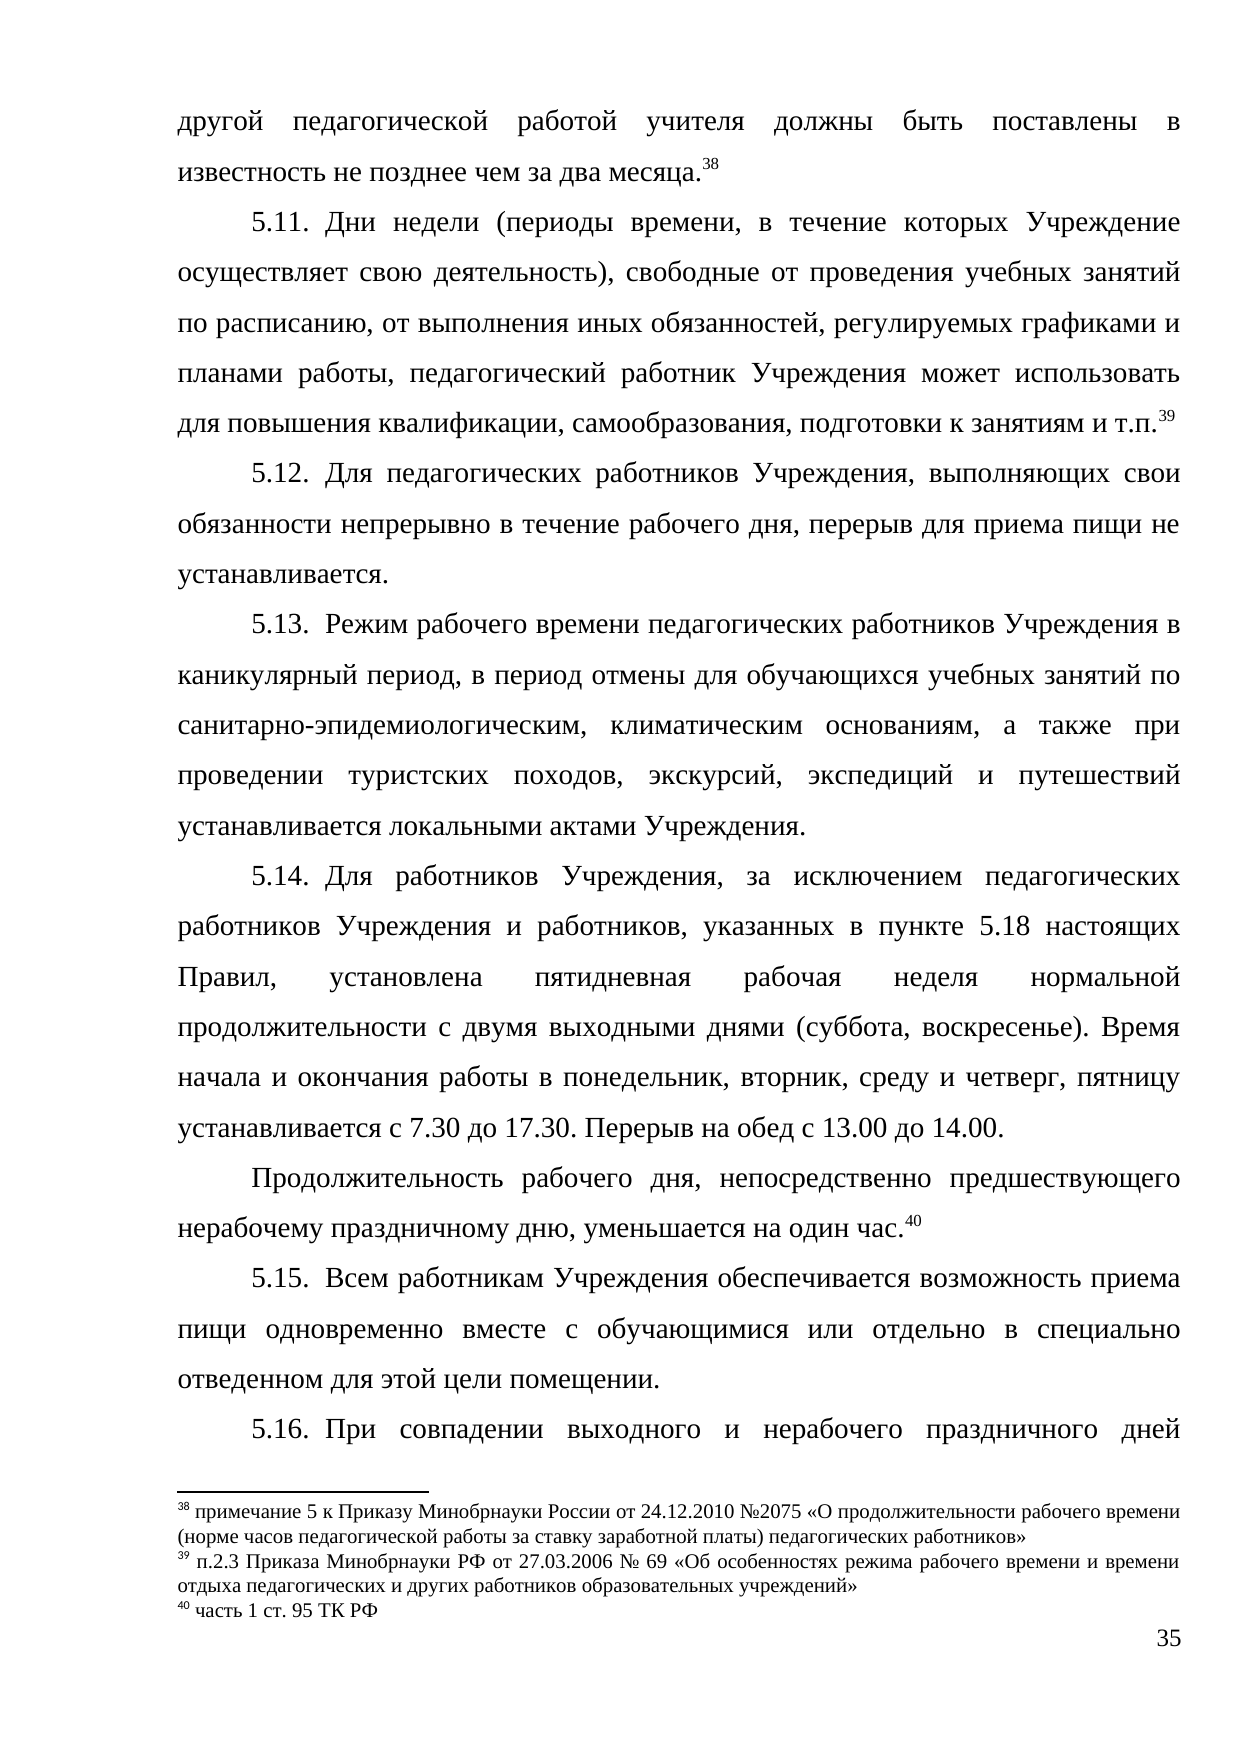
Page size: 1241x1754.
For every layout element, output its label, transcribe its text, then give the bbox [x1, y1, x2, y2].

list Для педагогических работников Учреждения, выполняющих свои обязанности непрерывно в течение рабочего дня, перерыв для приема пищи не устанавливается. [177, 456, 1181, 590]
text Продолжительность рабочего дня, непосредственно предшествующего нерабочему праздничному дню, уменьшается на один час. [177, 1160, 1181, 1244]
list Всем работникам Учреждения обеспечивается возможность приема пищи одновременно вместе с обучающимися или отдельно в специально отведенном для этой цели помещении. [177, 1261, 1181, 1395]
list Для работников Учреждения, за исключением педагогических работников Учреждения и работников, указанных в пункте 5.18 настоящих Правил, установлена пятидневная рабочая неделя нормальной продолжительности с двумя выходными днями (суббота, воскресенье). Время начала и окончания работы в понедельник, вторник, среду и четверг, пятницу устанавливается с 7.30 до 17.30. Перерыв на обед с 13.00 до 14.00. [177, 858, 1181, 1143]
list Дни недели (периоды времени, в течение которых Учреждение осуществляет свою деятельность), свободные от проведения учебных занятий по расписанию, от выполнения иных обязанностей, регулируемых графиками и планами работы, педагогический работник Учреждения может использовать для повышения квалификации, самообразования, подготовки к занятиям и т.п. [177, 204, 1181, 439]
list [177, 1412, 1181, 1445]
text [177, 103, 1181, 187]
list Режим рабочего времени педагогических работников Учреждения в каникулярный период, в период отмены для обучающихся учебных занятий по санитарно-эпидемиологическим, климатическим основаниям, а также при проведении туристских походов, экскурсий, экспедиций и путешествий устанавливается локальными актами Учреждения. [177, 607, 1181, 841]
